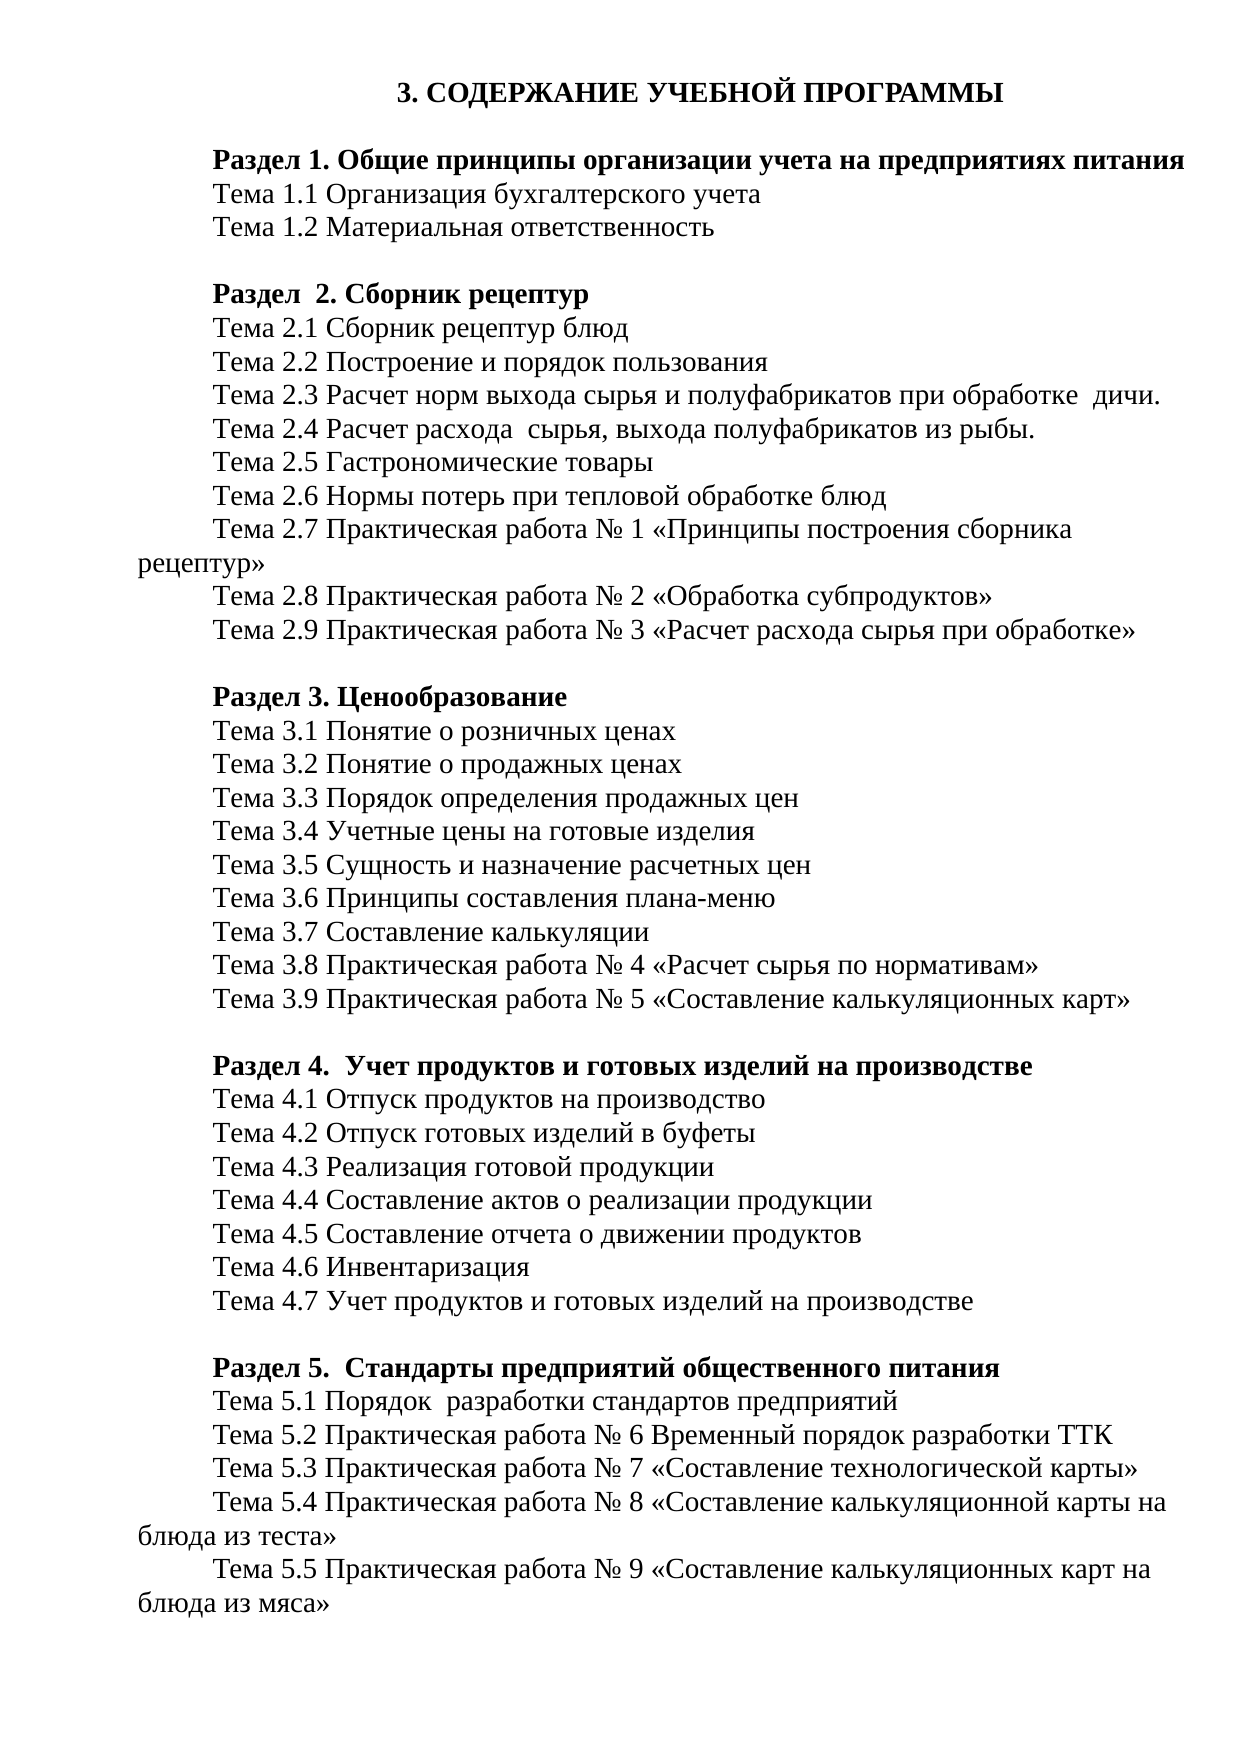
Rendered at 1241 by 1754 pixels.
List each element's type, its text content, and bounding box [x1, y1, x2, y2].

text Тема 3.1 Понятие о розничных ценах [137, 713, 1188, 746]
text Тема 3.2 Понятие о продажных ценах [137, 746, 1188, 780]
text Тема 4.4 Составление актов о реализации продукции [137, 1182, 1188, 1216]
text Тема 2.6 Нормы потерь при тепловой обработке блюд [137, 478, 1188, 511]
text Раздел 4. Учет продуктов и готовых изделий на производстве [137, 1048, 1188, 1082]
text Тема 5.4 Практическая работа № 8 «Составление калькуляционной карты на блюда из теста» [137, 1484, 1188, 1551]
text Тема 2.4 Расчет расхода сырья, выхода полуфабрикатов из рыбы. [137, 411, 1188, 444]
text Тема 2.1 Сборник рецептур блюд [137, 310, 1188, 344]
text Раздел 3. Ценообразование [137, 679, 1188, 713]
text Тема 2.9 Практическая работа № 3 «Расчет расхода сырья при обработке» [137, 612, 1188, 646]
text Тема 2.5 Гастрономические товары [137, 444, 1188, 478]
text Тема 3.6 Принципы составления плана-меню [137, 880, 1188, 914]
text Тема 3.5 Сущность и назначение расчетных цен [137, 847, 1188, 880]
text Тема 4.1 Отпуск продуктов на производство [137, 1082, 1188, 1115]
text 3. Содержание учебной программы [137, 75, 1188, 109]
text Тема 2.8 Практическая работа № 2 «Обработка субпродуктов» [137, 578, 1188, 612]
text Тема 3.9 Практическая работа № 5 «Составление калькуляционных карт» [137, 981, 1188, 1014]
text Тема 3.3 Порядок определения продажных цен [137, 780, 1188, 813]
text Тема 3.4 Учетные цены на готовые изделия [137, 813, 1188, 847]
text Тема 1.2 Материальная ответственность [137, 209, 1188, 243]
text Тема 2.2 Построение и порядок пользования [137, 344, 1188, 377]
text Тема 4.6 Инвентаризация [137, 1249, 1188, 1283]
text Тема 4.2 Отпуск готовых изделий в буфеты [137, 1115, 1188, 1149]
text Тема 1.1 Организация бухгалтерского учета [137, 176, 1188, 209]
text Тема 4.5 Составление отчета о движении продуктов [137, 1216, 1188, 1249]
text Тема 2.7 Практическая работа № 1 «Принципы построения сборника рецептур» [137, 511, 1188, 578]
text Тема 3.7 Составление калькуляции [137, 914, 1188, 947]
text Тема 5.5 Практическая работа № 9 «Составление калькуляционных карт на блюда из мяса» [137, 1551, 1188, 1618]
text Раздел 1. Общие принципы организации учета на предприятиях питания [137, 142, 1188, 176]
text Тема 5.2 Практическая работа № 6 Временный порядок разработки ТТК [137, 1417, 1188, 1451]
text Тема 4.7 Учет продуктов и готовых изделий на производстве [137, 1283, 1188, 1316]
text Раздел 5. Стандарты предприятий общественного питания [137, 1350, 1188, 1383]
text Тема 5.3 Практическая работа № 7 «Составление технологической карты» [137, 1451, 1188, 1484]
text Тема 3.8 Практическая работа № 4 «Расчет сырья по нормативам» [137, 947, 1188, 981]
text Тема 4.3 Реализация готовой продукции [137, 1149, 1188, 1182]
text Раздел 2. Сборник рецептур [137, 277, 1188, 310]
text Тема 5.1 Порядок разработки стандартов предприятий [137, 1383, 1188, 1417]
text Тема 2.3 Расчет норм выхода сырья и полуфабрикатов при обработке дичи. [137, 377, 1188, 411]
